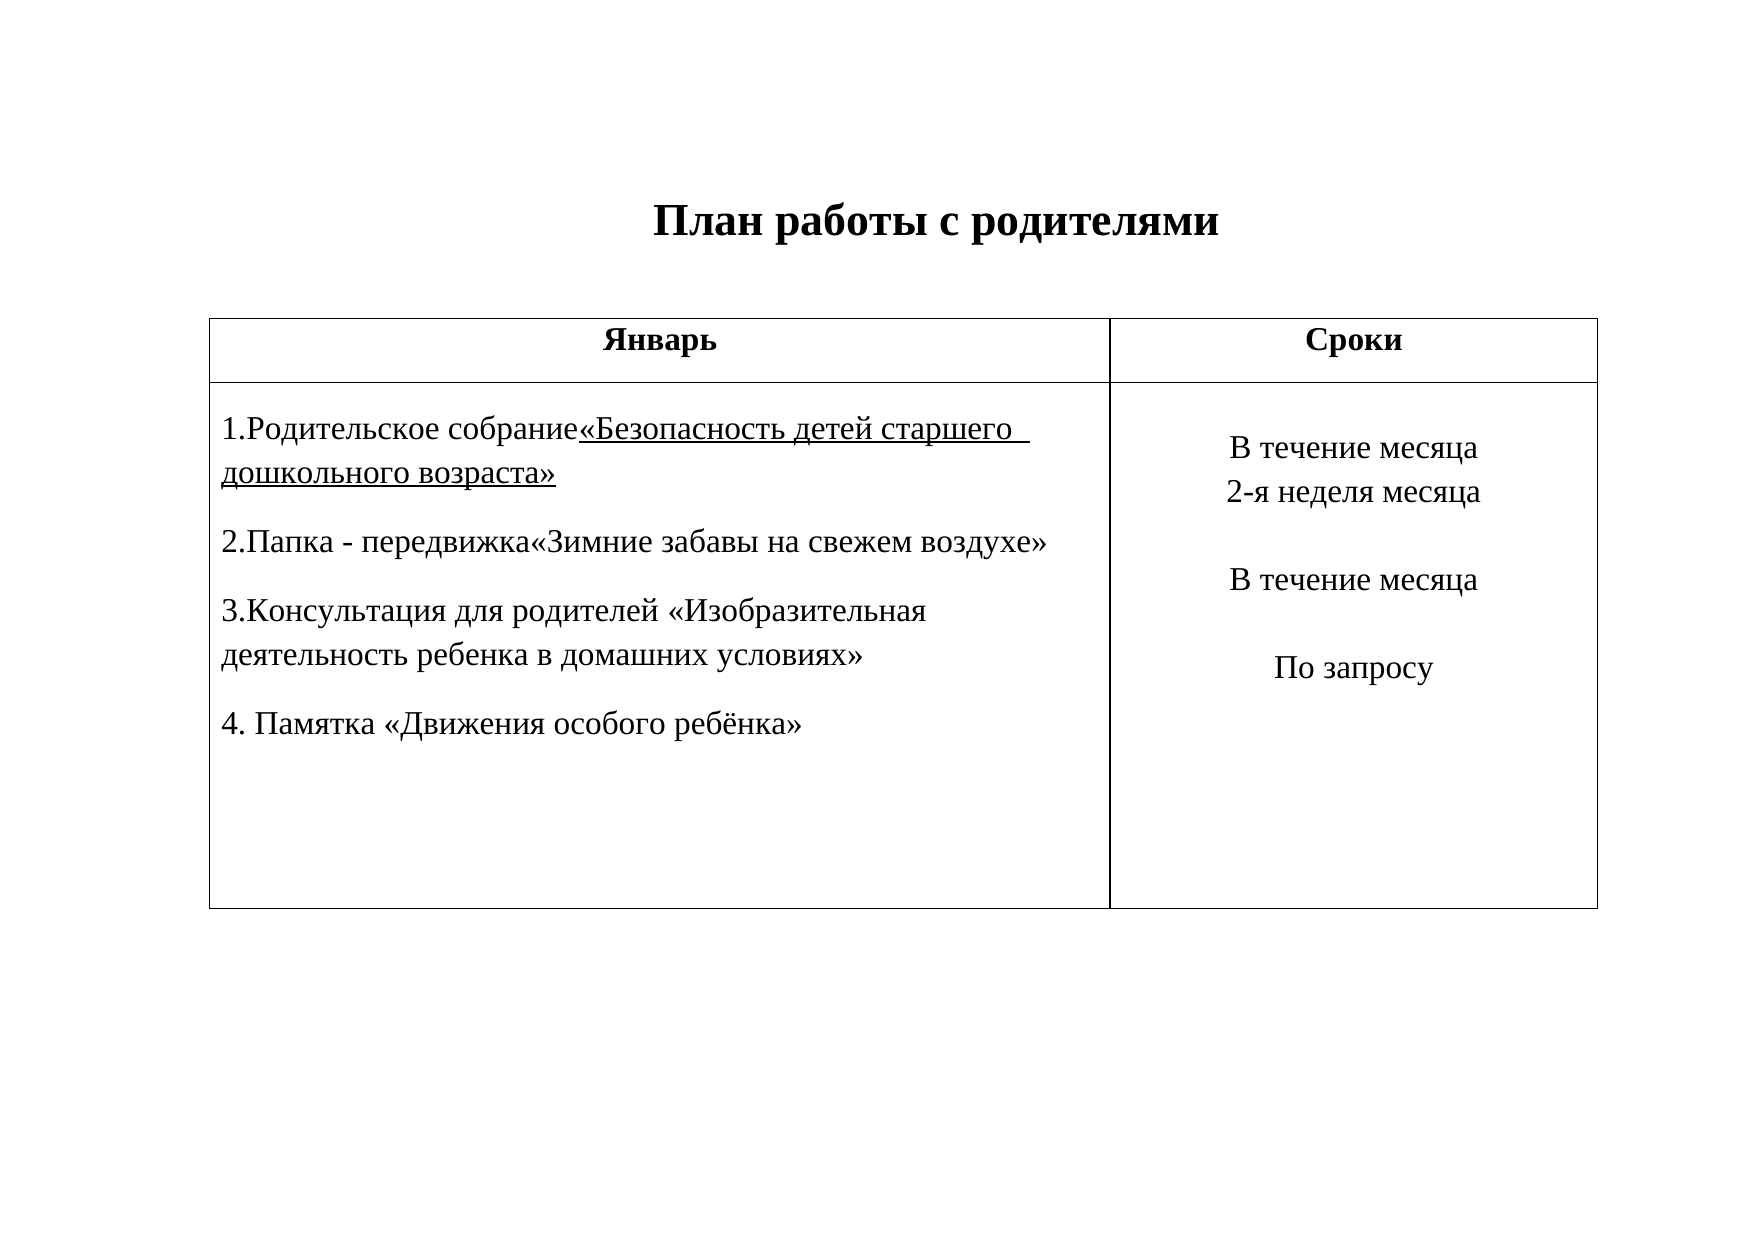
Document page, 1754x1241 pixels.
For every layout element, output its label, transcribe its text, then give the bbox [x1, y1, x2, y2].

list План работы с родителями [193, 193, 1680, 245]
table_cell 1.Родительское собрание«Безопасность детей старшего дошкольного возраста» 2.Папка - передвижка«Зимние забавы на свежем воздухе» 3.Консультация для родителей «Изобразительная деятельность ребенка в домашних условиях» 4. Памятка «Движения особого ребёнка» [210, 383, 1109, 907]
table_header Январь [210, 319, 1109, 382]
table_header Сроки [1111, 319, 1597, 382]
table_cell В течение месяца 2-я неделя месяца В течение месяца По запросу [1111, 383, 1597, 907]
